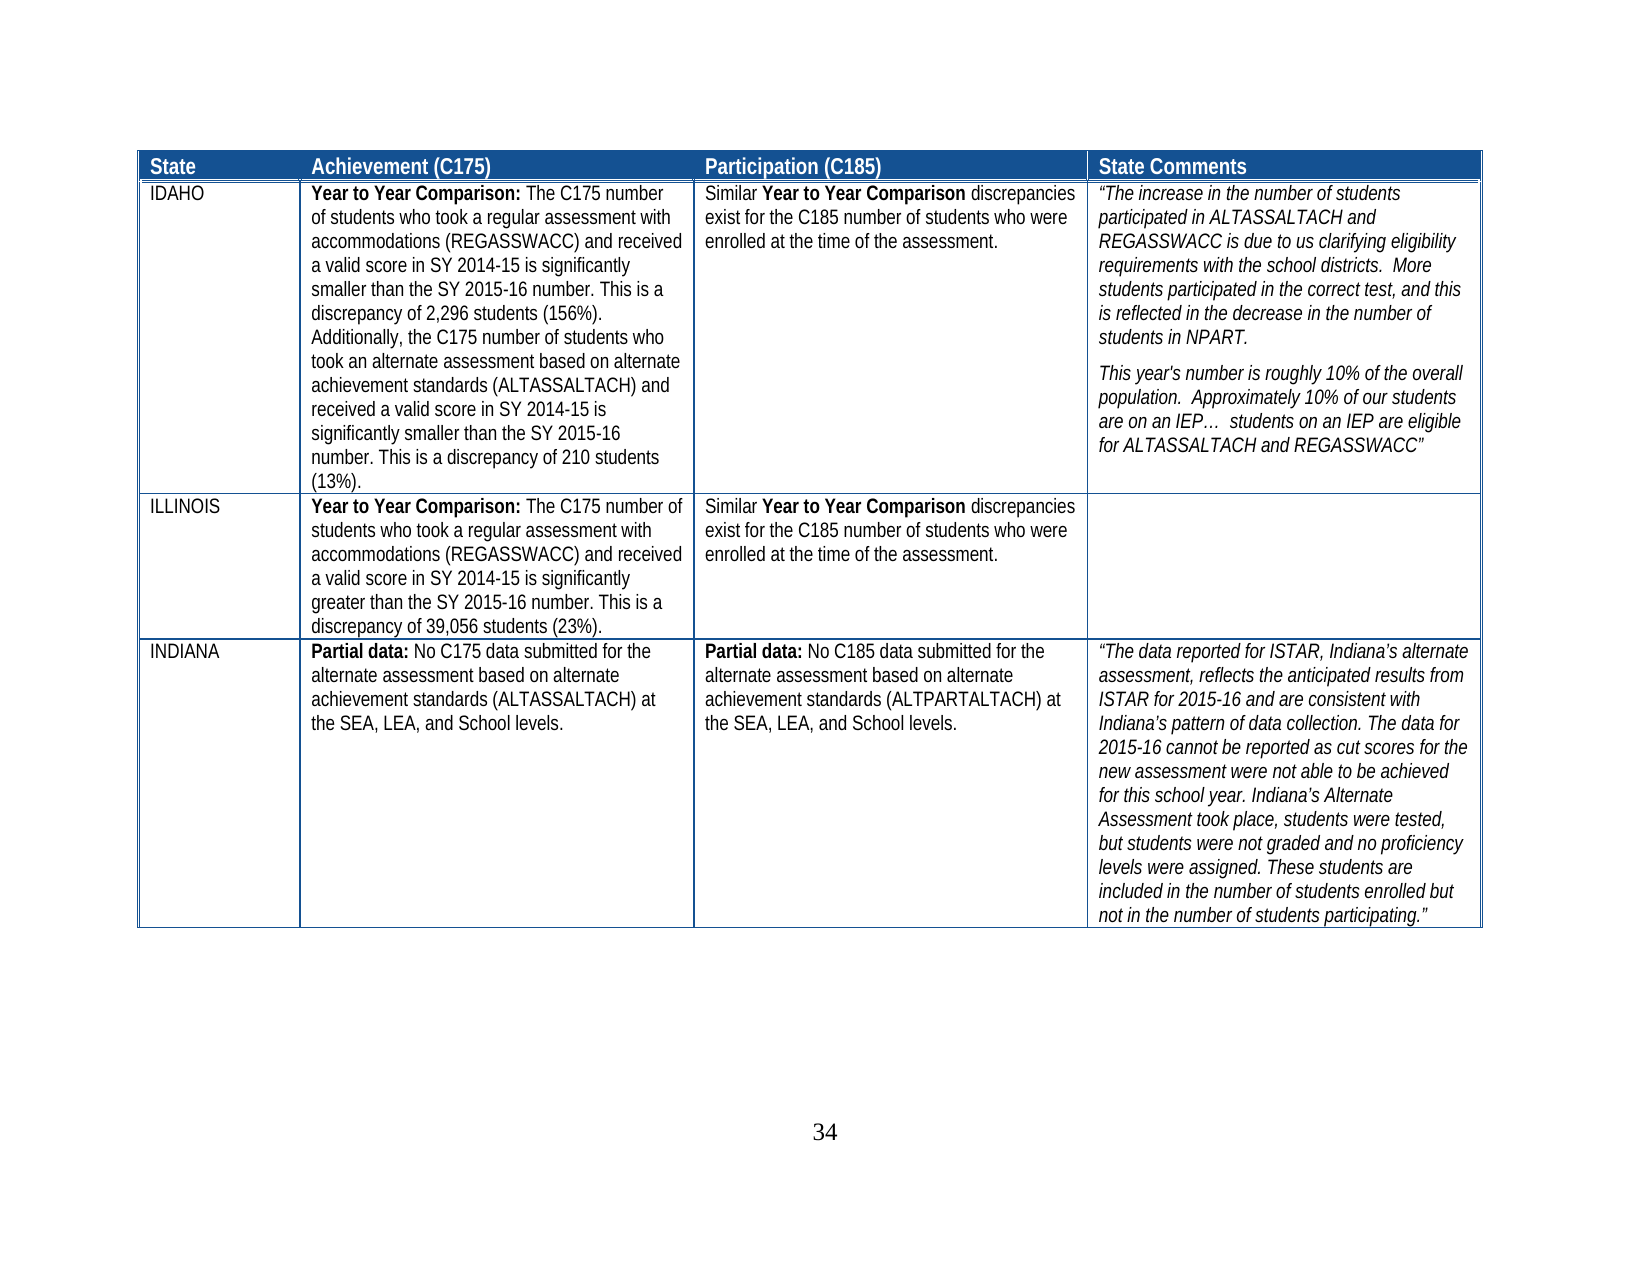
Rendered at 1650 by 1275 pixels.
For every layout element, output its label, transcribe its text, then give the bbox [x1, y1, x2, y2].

table_header State [139, 151, 300, 179]
table_cell INDIANA [140, 640, 299, 927]
table_cell IDAHO [140, 180, 299, 492]
table_cell ILLINOIS [140, 494, 299, 638]
table_cell Similar Year to Year Comparison discrepancies exist for the C185 number of students who were enrolled at the time of the assessment. [695, 183, 1087, 492]
table_cell “The increase in the number of students participated in ALTASSALTACH and REGASSWACC is due to us clarifying eligibility requirements with the school districts. More students participated in the correct test, and this is reflected in the decrease in the number of students in NPART. This year's number is roughly 10% of the overall population. Approximately 10% of our students are on an IEP… students on an IEP are eligible for ALTASSALTACH and REGASSWACC” [1088, 180, 1480, 492]
table_cell Partial data: No C175 data submitted for the alternate assessment based on alternate achievement standards (ALTASSALTACH) at the SEA, LEA, and School levels. [301, 640, 693, 927]
table_cell Year to Year Comparison: The C175 number of students who took a regular assessment with accommodations (REGASSWACC) and received a valid score in SY 2014-15 is significantly greater than the SY 2015-16 number. This is a discrepancy of 39,056 students (23%). [301, 494, 693, 638]
table_header Achievement (C175) [300, 151, 694, 179]
table_cell [1088, 494, 1480, 638]
table_cell Partial data: No C185 data submitted for the alternate assessment based on alternate achievement standards (ALTPARTALTACH) at the SEA, LEA, and School levels. [695, 640, 1087, 927]
table_cell “The data reported for ISTAR, Indiana’s alternate assessment, reflects the anticipated results from ISTAR for 2015-16 and are consistent with Indiana’s pattern of data collection. The data for 2015-16 cannot be reported as cut scores for the new assessment were not able to be achieved for this school year. Indiana’s Alternate Assessment took place, students were tested, but students were not graded and no proficiency levels were assigned. These students are included in the number of students enrolled but not in the number of students participating.” [1088, 640, 1480, 927]
table_header Participation (C185) [694, 153, 1087, 179]
table_header State Comments [1088, 153, 1480, 179]
table_cell Year to Year Comparison: The C175 number of students who took a regular assessment with accommodations (REGASSWACC) and received a valid score in SY 2014-15 is significantly smaller than the SY 2015-16 number. This is a discrepancy of 2,296 students (156%). Additionally, the C175 number of students who took an alternate assessment based on alternate achievement standards (ALTASSALTACH) and received a valid score in SY 2014-15 is significantly smaller than the SY 2015-16 number. This is a discrepancy of 210 students (13%). [301, 183, 693, 492]
table_cell Similar Year to Year Comparison discrepancies exist for the C185 number of students who were enrolled at the time of the assessment. [695, 494, 1087, 638]
